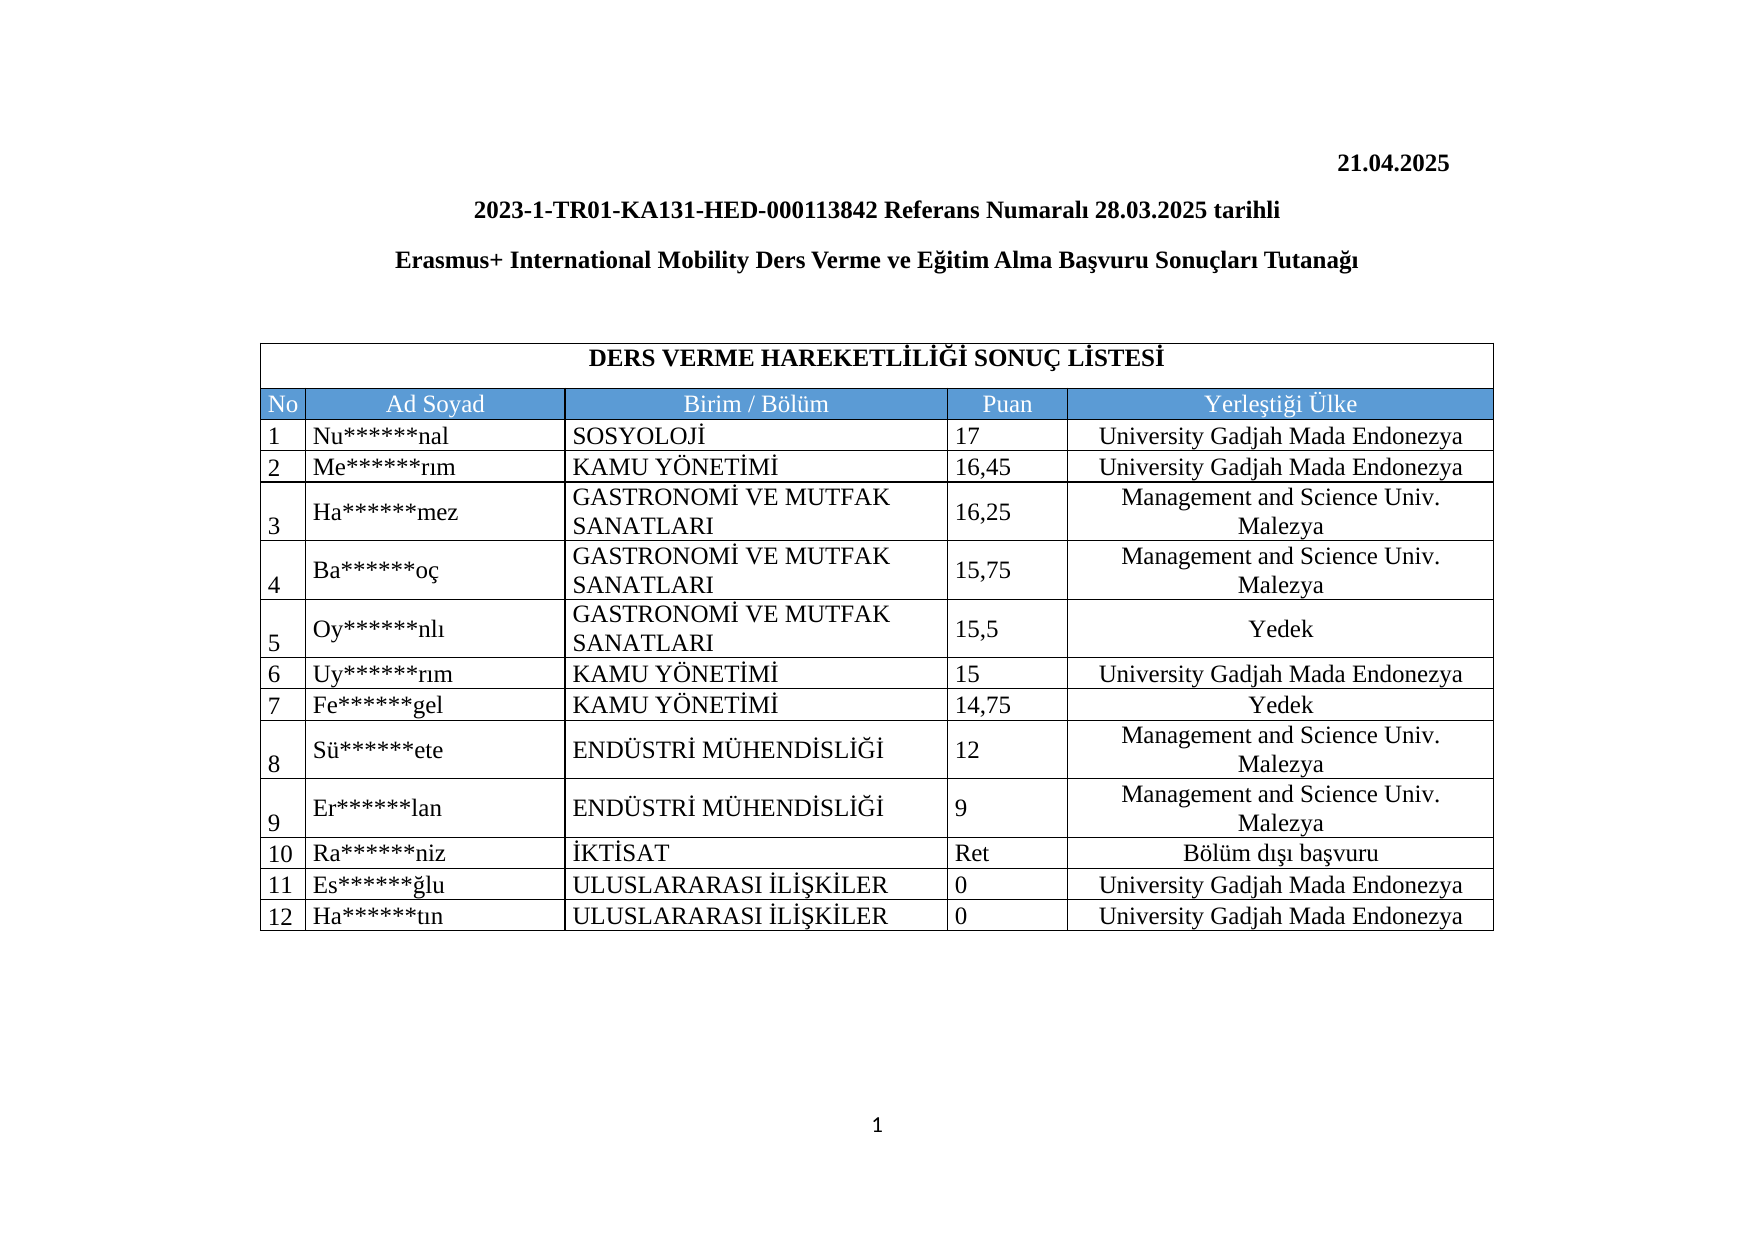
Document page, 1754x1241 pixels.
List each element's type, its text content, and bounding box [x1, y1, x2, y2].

table_cell 16,45 [948, 451, 1067, 481]
table_cell 9 [261, 779, 305, 837]
table_cell 2 [261, 451, 305, 481]
table_cell 15,5 [948, 600, 1067, 657]
table_cell Er******lan [306, 779, 564, 837]
table_cell Yedek [1068, 689, 1493, 719]
table_cell University Gadjah Mada Endonezya [1068, 420, 1493, 450]
table_cell Management and Science Univ. Malezya [1068, 483, 1493, 540]
table_cell ENDÜSTRİ MÜHENDİSLİĞİ [566, 721, 947, 778]
table_cell Bölüm dışı başvuru [1068, 838, 1493, 868]
table_cell ULUSLARARASI İLİŞKİLER [566, 900, 947, 930]
table_cell 4 [261, 541, 305, 598]
table_cell İKTİSAT [566, 838, 947, 868]
table_cell 15 [948, 658, 1067, 688]
table_cell 5 [261, 600, 305, 657]
table_cell GASTRONOMİ VE MUTFAK SANATLARI [566, 483, 947, 540]
table_cell Puan [948, 389, 1067, 419]
table_cell 10 [261, 838, 305, 868]
table_cell 12 [948, 721, 1067, 778]
table_cell ENDÜSTRİ MÜHENDİSLİĞİ [566, 779, 947, 837]
text 21.04.2025 [148, 148, 1606, 176]
table_cell GASTRONOMİ VE MUTFAK SANATLARI [566, 600, 947, 657]
table_cell Ba******oç [306, 541, 564, 598]
table_cell Ha******tın [306, 900, 564, 930]
table_cell Birim / Bölüm [566, 389, 947, 419]
table_cell KAMU YÖNETİMİ [566, 451, 947, 481]
table_cell Yerleştiği Ülke [1068, 389, 1493, 419]
table_cell GASTRONOMİ VE MUTFAK SANATLARI [566, 541, 947, 598]
table_cell Nu******nal [306, 420, 564, 450]
table_header DERS VERME HAREKETLİLİĞİ SONUÇ LİSTESİ [261, 344, 1493, 388]
table_cell 6 [261, 658, 305, 688]
table_cell 7 [261, 689, 305, 719]
text Erasmus+ International Mobility Ders Verme ve Eğitim Alma Başvuru Sonuçları Tutanağı [148, 245, 1606, 274]
table_cell 14,75 [948, 689, 1067, 719]
table_cell 12 [261, 900, 305, 930]
text 2023-1-TR01-KA131-HED-000113842 Referans Numaralı 28.03.2025 tarihli [148, 195, 1606, 224]
table_cell ULUSLARARASI İLİŞKİLER [566, 869, 947, 899]
table_cell Ret [948, 838, 1067, 868]
table_cell KAMU YÖNETİMİ [566, 689, 947, 719]
table_cell 8 [261, 721, 305, 778]
table_cell Management and Science Univ. Malezya [1068, 721, 1493, 778]
table_cell 0 [948, 869, 1067, 899]
table_cell Yedek [1068, 600, 1493, 657]
table_cell University Gadjah Mada Endonezya [1068, 900, 1493, 930]
table_cell No [261, 389, 305, 419]
table_cell Fe******gel [306, 689, 564, 719]
table_cell Uy******rım [306, 658, 564, 688]
table_cell Es******ğlu [306, 869, 564, 899]
table_cell SOSYOLOJİ [566, 420, 947, 450]
table_cell 11 [261, 869, 305, 899]
table_cell University Gadjah Mada Endonezya [1068, 451, 1493, 481]
table_cell Ra******niz [306, 838, 564, 868]
table_cell 17 [948, 420, 1067, 450]
table_cell Management and Science Univ. Malezya [1068, 779, 1493, 837]
table_cell 15,75 [948, 541, 1067, 598]
table_cell University Gadjah Mada Endonezya [1068, 658, 1493, 688]
table_cell Ad Soyad [306, 389, 564, 419]
table_cell Me******rım [306, 451, 564, 481]
table_cell 9 [948, 779, 1067, 837]
table_cell Ha******mez [306, 483, 564, 540]
table_cell 16,25 [948, 483, 1067, 540]
table_cell Oy******nlı [306, 600, 564, 657]
table_cell Sü******ete [306, 721, 564, 778]
table_cell KAMU YÖNETİMİ [566, 658, 947, 688]
table_cell 3 [261, 483, 305, 540]
table_cell 1 [261, 420, 305, 450]
table_cell 0 [948, 900, 1067, 930]
table_cell Management and Science Univ. Malezya [1068, 541, 1493, 598]
table_cell University Gadjah Mada Endonezya [1068, 869, 1493, 899]
